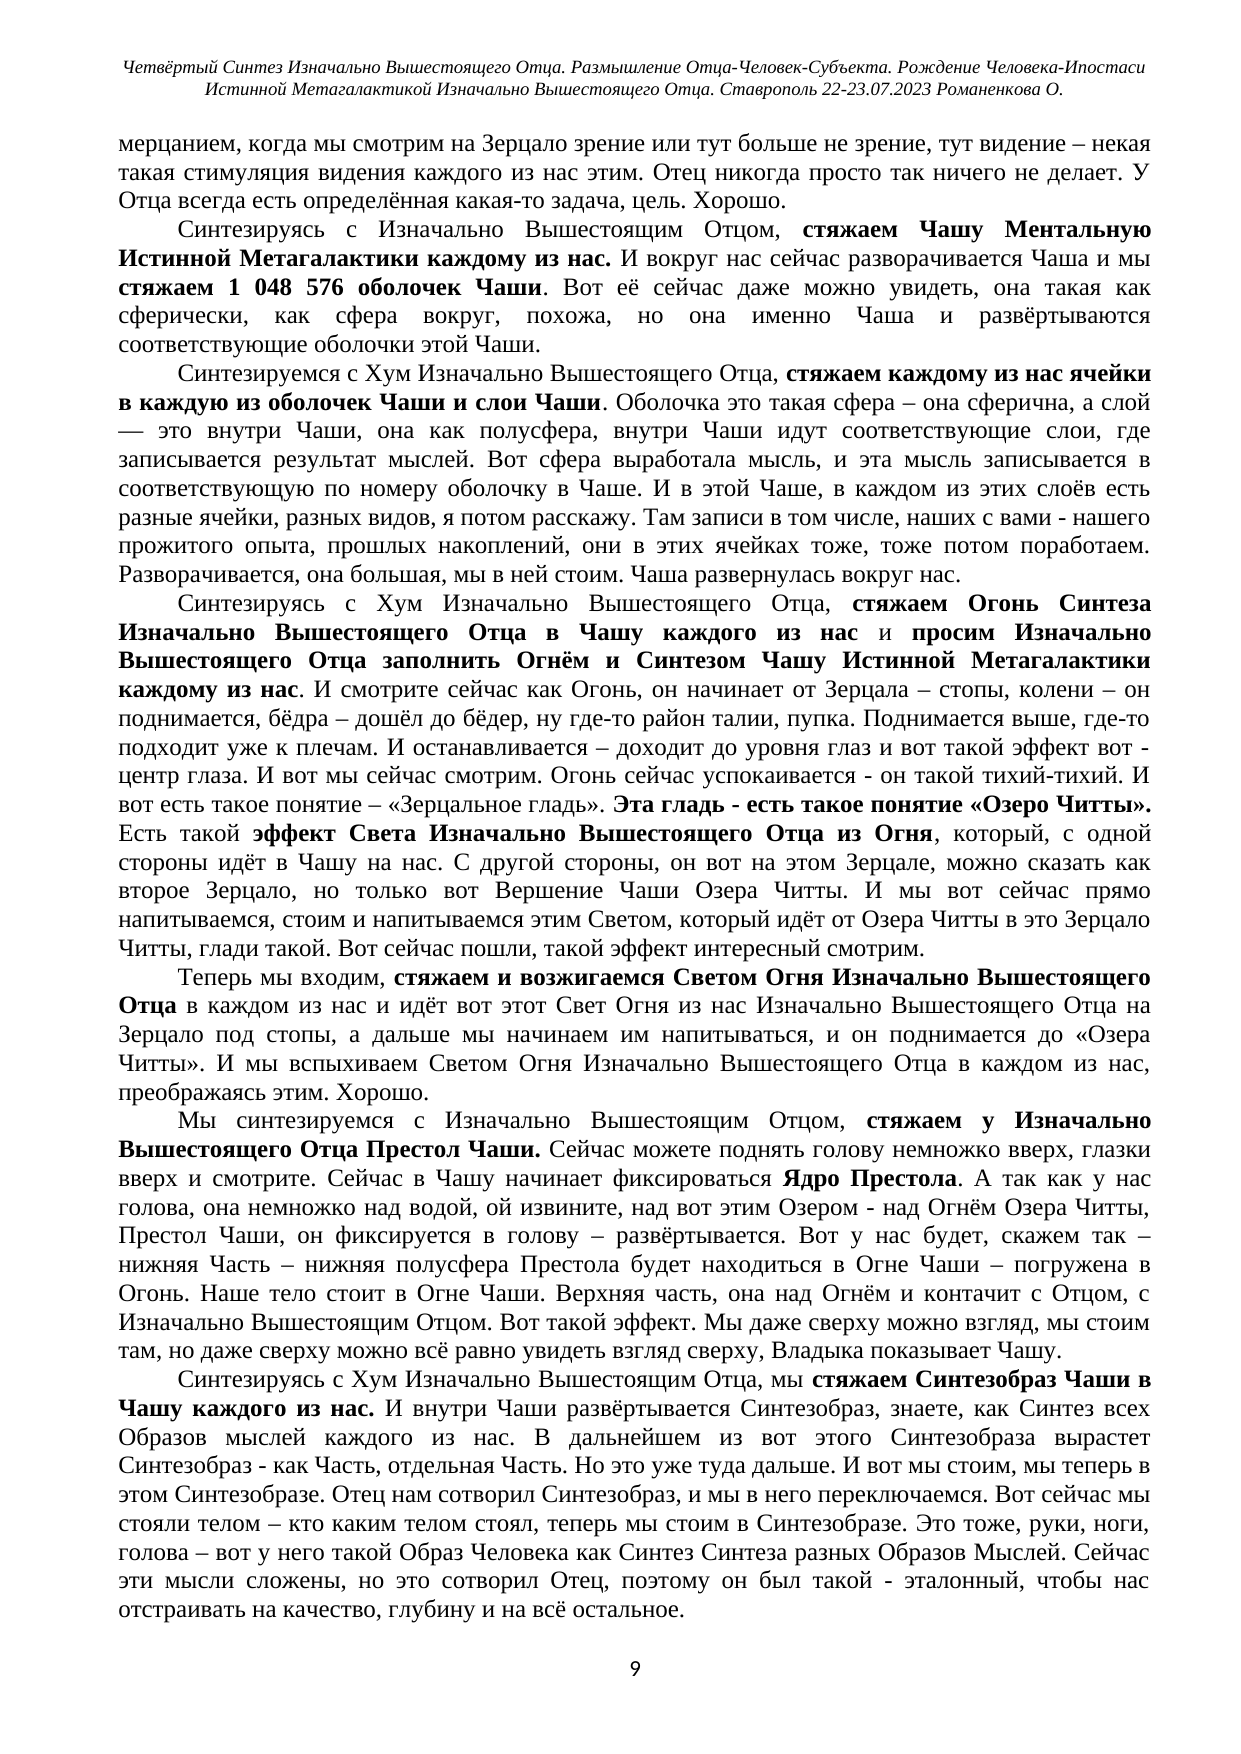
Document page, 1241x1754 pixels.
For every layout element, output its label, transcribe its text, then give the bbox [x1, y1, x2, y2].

text Синтезируясь с Изначально Вышестоящим Отцом, стяжаем Чашу Ментальную Истинной Метагалактики каждому из нас. И вокруг нас сейчас разворачивается Чаша и мы стяжаем 1 048 576 оболочек Чаши. Вот её сейчас даже можно увидеть, она такая как сферически, как сфера вокруг, похожа, но она именно Чаша и развёртываются соответствующие оболочки этой Чаши. [118, 214, 1152, 358]
text Синтезируясь с Хум Изначально Вышестоящим Отца, мы стяжаем Синтезобраз Чаши в Чашу каждого из нас. И внутри Чаши развёртывается Синтезобраз, знаете, как Синтез всех Образов мыслей каждого из нас. В дальнейшем из вот этого Синтезобраза вырастет Синтезобраз - как Часть, отдельная Часть. Но это уже туда дальше. И вот мы стоим, мы теперь в этом Синтезобразе. Отец нам сотворил Синтезобраз, и мы в него переключаемся. Вот сейчас мы стояли телом – кто каким телом стоял, теперь мы стоим в Синтезобразе. Это тоже, руки, ноги, голова – вот у него такой Образ Человека как Синтез Синтеза разных Образов Мыслей. Сейчас эти мысли сложены, но это сотворил Отец, поэтому он был такой - эталонный, чтобы нас отстраивать на качество, глубину и на всё остальное. [118, 1364, 1152, 1623]
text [118, 128, 1152, 214]
text Теперь мы входим, стяжаем и возжигаемся Светом Огня Изначально Вышестоящего Отца в каждом из нас и идёт вот этот Свет Огня из нас Изначально Вышестоящего Отца на Зерцало под стопы, а дальше мы начинаем им напитываться, и он поднимается до «Озера Читты». И мы вспыхиваем Светом Огня Изначально Вышестоящего Отца в каждом из нас, преображаясь этим. Хорошо. [118, 962, 1152, 1106]
text Синтезируясь с Хум Изначально Вышестоящего Отца, стяжаем Огонь Синтеза Изначально Вышестоящего Отца в Чашу каждого из нас и просим Изначально Вышестоящего Отца заполнить Огнём и Синтезом Чашу Истинной Метагалактики каждому из нас. И смотрите сейчас как Огонь, он начинает от Зерцала – стопы, колени – он поднимается, бёдра – дошёл до бёдер, ну где-то район талии, пупка. Поднимается выше, где-то подходит уже к плечам. И останавливается – доходит до уровня глаз и вот такой эффект вот - центр глаза. И вот мы сейчас смотрим. Огонь сейчас успокаивается - он такой тихий-тихий. И вот есть такое понятие – «Зерцальное гладь». Эта гладь - есть такое понятие «Озеро Читты». Есть такой эффект Света Изначально Вышестоящего Отца из Огня, который, с одной стороны идёт в Чашу на нас. С другой стороны, он вот на этом Зерцале, можно сказать как второе Зерцало, но только вот Вершение Чаши Озера Читты. И мы вот сейчас прямо напитываемся, стоим и напитываемся этим Светом, который идёт от Озера Читты в это Зерцало Читты, глади такой. Вот сейчас пошли, такой эффект интересный смотрим. [118, 588, 1152, 962]
text Мы синтезируемся с Изначально Вышестоящим Отцом, стяжаем у Изначально Вышестоящего Отца Престол Чаши. Сейчас можете поднять голову немножко вверх, глазки вверх и смотрите. Сейчас в Чашу начинает фиксироваться Ядро Престола. А так как у нас голова, она немножко над водой, ой извините, над вот этим Озером - над Огнём Озера Читты, Престол Чаши, он фиксируется в голову – развёртывается. Вот у нас будет, скажем так – нижняя Часть – нижняя полусфера Престола будет находиться в Огне Чаши – погружена в Огонь. Наше тело стоит в Огне Чаши. Верхняя часть, она над Огнём и контачит с Отцом, с Изначально Вышестоящим Отцом. Вот такой эффект. Мы даже сверху можно взгляд, мы стоим там, но даже сверху можно всё равно увидеть взгляд сверху, Владыка показывает Чашу. [118, 1106, 1152, 1364]
text Синтезируемся с Хум Изначально Вышестоящего Отца, стяжаем каждому из нас ячейки в каждую из оболочек Чаши и слои Чаши. Оболочка это такая сфера – она сферична, а слой — это внутри Чаши, она как полусфера, внутри Чаши идут соответствующие слои, где записывается результат мыслей. Вот сфера выработала мысль, и эта мысль записывается в соответствующую по номеру оболочку в Чаше. И в этой Чаше, в каждом из этих слоёв есть разные ячейки, разных видов, я потом расскажу. Там записи в том числе, наших с вами - нашего прожитого опыта, прошлых накоплений, они в этих ячейках тоже, тоже потом поработаем. Разворачивается, она большая, мы в ней стоим. Чаша развернулась вокруг нас. [118, 358, 1152, 588]
